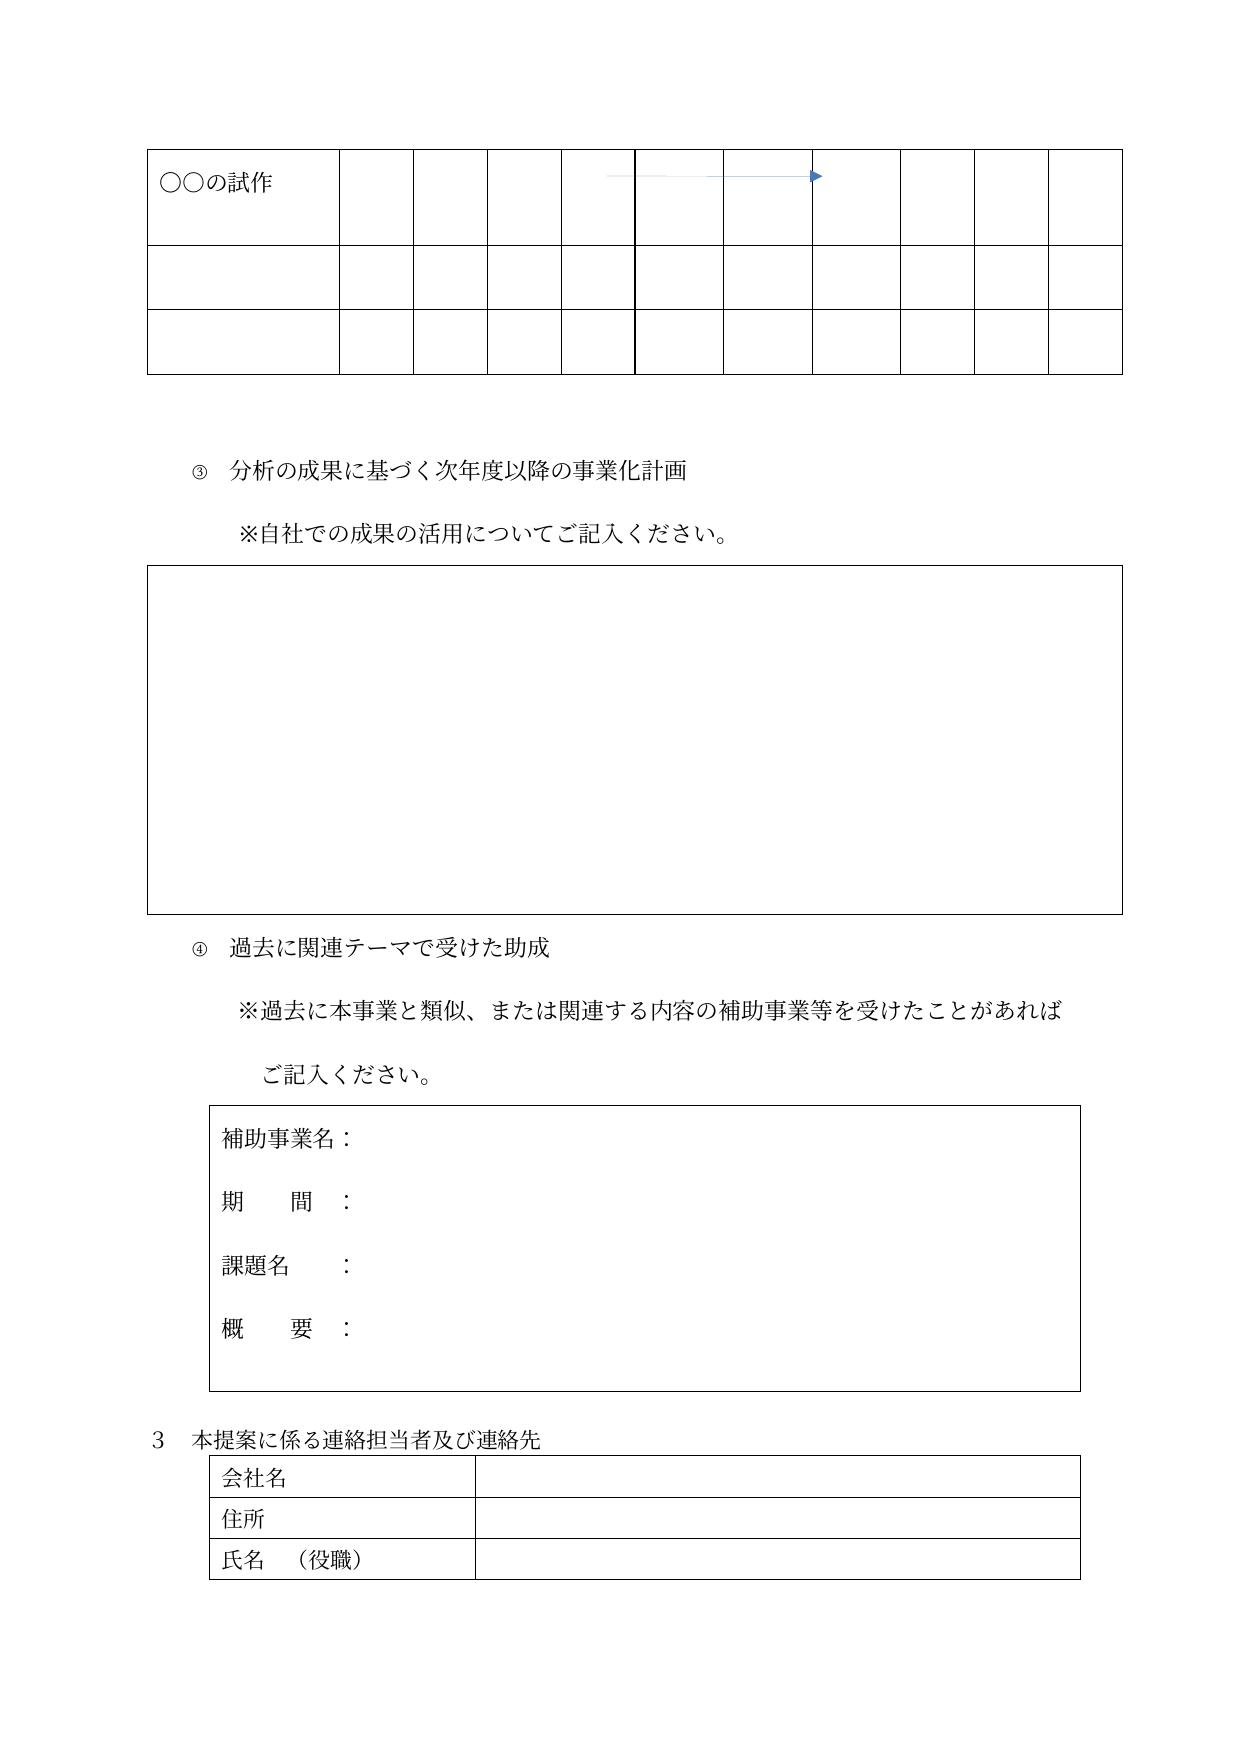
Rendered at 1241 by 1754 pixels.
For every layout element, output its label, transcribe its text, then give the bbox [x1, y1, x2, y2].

table_cell [562, 310, 634, 373]
table_cell [414, 246, 487, 309]
table_cell [340, 150, 413, 245]
table_cell [724, 310, 812, 373]
table_cell [1049, 246, 1122, 309]
table_cell [488, 150, 561, 245]
table_cell [1049, 150, 1122, 245]
table_cell [901, 246, 974, 309]
table_cell [724, 177, 812, 245]
table_header 会社名 [210, 1456, 475, 1497]
table_header 補助事業名： 期 間 ： 課題名 ： 概 要 ： [210, 1106, 1080, 1391]
table_cell [476, 1539, 1080, 1579]
table_cell 〇○の試作 [148, 150, 339, 245]
table_cell [562, 246, 634, 309]
table_cell [414, 310, 487, 373]
table_cell [340, 310, 413, 373]
table_cell [636, 177, 723, 245]
table_cell [975, 150, 1048, 245]
table_cell [975, 310, 1048, 373]
table_cell [562, 150, 634, 245]
table_cell [901, 310, 974, 373]
table_cell [813, 150, 900, 245]
table_cell [813, 310, 900, 373]
table_cell [488, 246, 561, 309]
table_cell [724, 150, 812, 176]
table_cell [724, 246, 812, 309]
table_cell [148, 310, 339, 373]
table_cell 氏名 （役職） [210, 1539, 475, 1579]
table_cell [813, 246, 900, 309]
text ご記入ください。 [191, 1042, 1092, 1105]
table_cell [476, 1498, 1080, 1538]
table_header [148, 566, 1122, 914]
table_cell [148, 246, 339, 309]
list 分析の成果に基づく次年度以降の事業化計画 [191, 438, 1092, 501]
table_cell [636, 310, 723, 373]
table_cell [414, 150, 487, 245]
table_cell [636, 246, 723, 309]
table_cell 住所 [210, 1498, 475, 1538]
table_cell [901, 150, 974, 245]
text ※過去に本事業と類似、または関連する内容の補助事業等を受けたことがあれば [191, 978, 1092, 1042]
table_cell [636, 150, 723, 176]
text ※自社での成果の活用についてご記入ください。 [148, 501, 1092, 564]
text ３ 本提案に係る連絡担当者及び連絡先 [148, 1424, 1092, 1455]
table_cell [340, 246, 413, 309]
table_cell [488, 310, 561, 373]
table_cell [1049, 310, 1122, 373]
list 過去に関連テーマで受けた助成 [191, 915, 1092, 978]
table_cell [975, 246, 1048, 309]
table_header [476, 1456, 1080, 1497]
